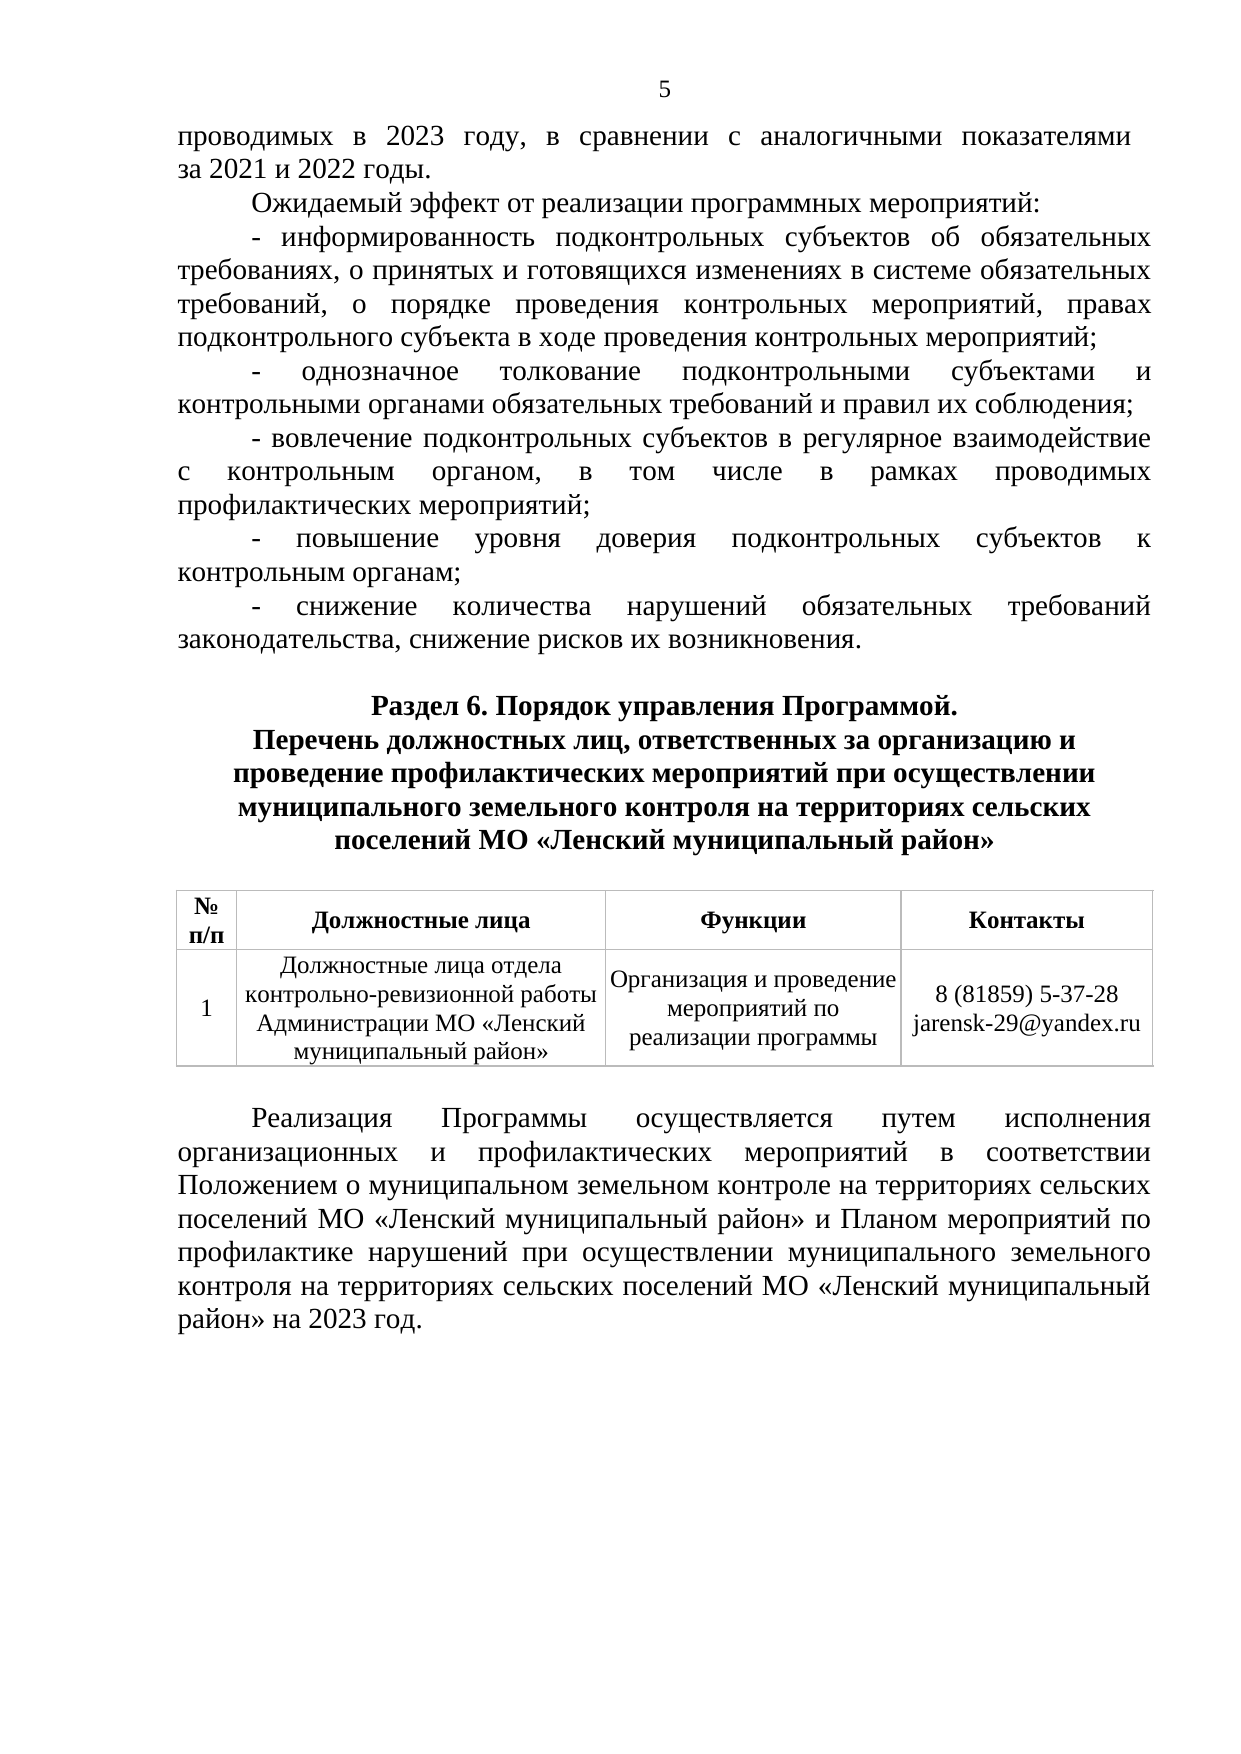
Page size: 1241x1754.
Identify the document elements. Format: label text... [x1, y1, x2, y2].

text - вовлечение подконтрольных субъектов в регулярное взаимодействие с контрольным органом, в том числе в рамках проводимых профилактических мероприятий; [177, 420, 1152, 521]
table_cell 1 [177, 950, 236, 1065]
table_header Функции [606, 891, 900, 949]
table_header Должностные лица [237, 891, 605, 949]
text - однозначное толкование подконтрольными субъектами и контрольными органами обязательных требований и правил их соблюдения; [177, 353, 1152, 420]
text - повышение уровня доверия подконтрольных субъектов к контрольным органам; [177, 521, 1152, 588]
text - информированность подконтрольных субъектов об обязательных требованиях, о принятых и готовящихся изменениях в системе обязательных требований, о порядке проведения контрольных мероприятий, правах подконтрольного субъекта в ходе проведения контрольных мероприятий; [177, 219, 1152, 353]
table_header Контакты [902, 891, 1152, 949]
text - снижение количества нарушений обязательных требований законодательства, снижение рисков их возникновения. [177, 588, 1152, 655]
table_cell Организация и проведение мероприятий по реализации программы [606, 950, 900, 1065]
text Ожидаемый эффект от реализации программных мероприятий: [177, 185, 1152, 219]
table_header № п/п [177, 891, 236, 949]
text Реализация Программы осуществляется путем исполнения организационных и профилактических мероприятий в соответствии Положением о муниципальном земельном контроле на территориях сельских поселений МО «Ленский муниципальный район» и Планом мероприятий по профилактике нарушений при осуществлении муниципального земельного контроля на территориях сельских поселений МО «Ленский муниципальный район» на 2023 год. [177, 1100, 1152, 1335]
text Раздел 6. Порядок управления Программой. [177, 688, 1152, 722]
table_cell 8 (81859) 5-37-28 jarensk-29@yandex.ru [902, 950, 1152, 1065]
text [177, 118, 1152, 185]
text Перечень должностных лиц, ответственных за организацию и проведение профилактических мероприятий при осуществлении муниципального земельного контроля на территориях сельских поселений МО «Ленский муниципальный район» [177, 722, 1152, 856]
table_cell Должностные лица отдела контрольно-ревизионной работы Администрации МО «Ленский муниципальный район» [237, 950, 605, 1065]
